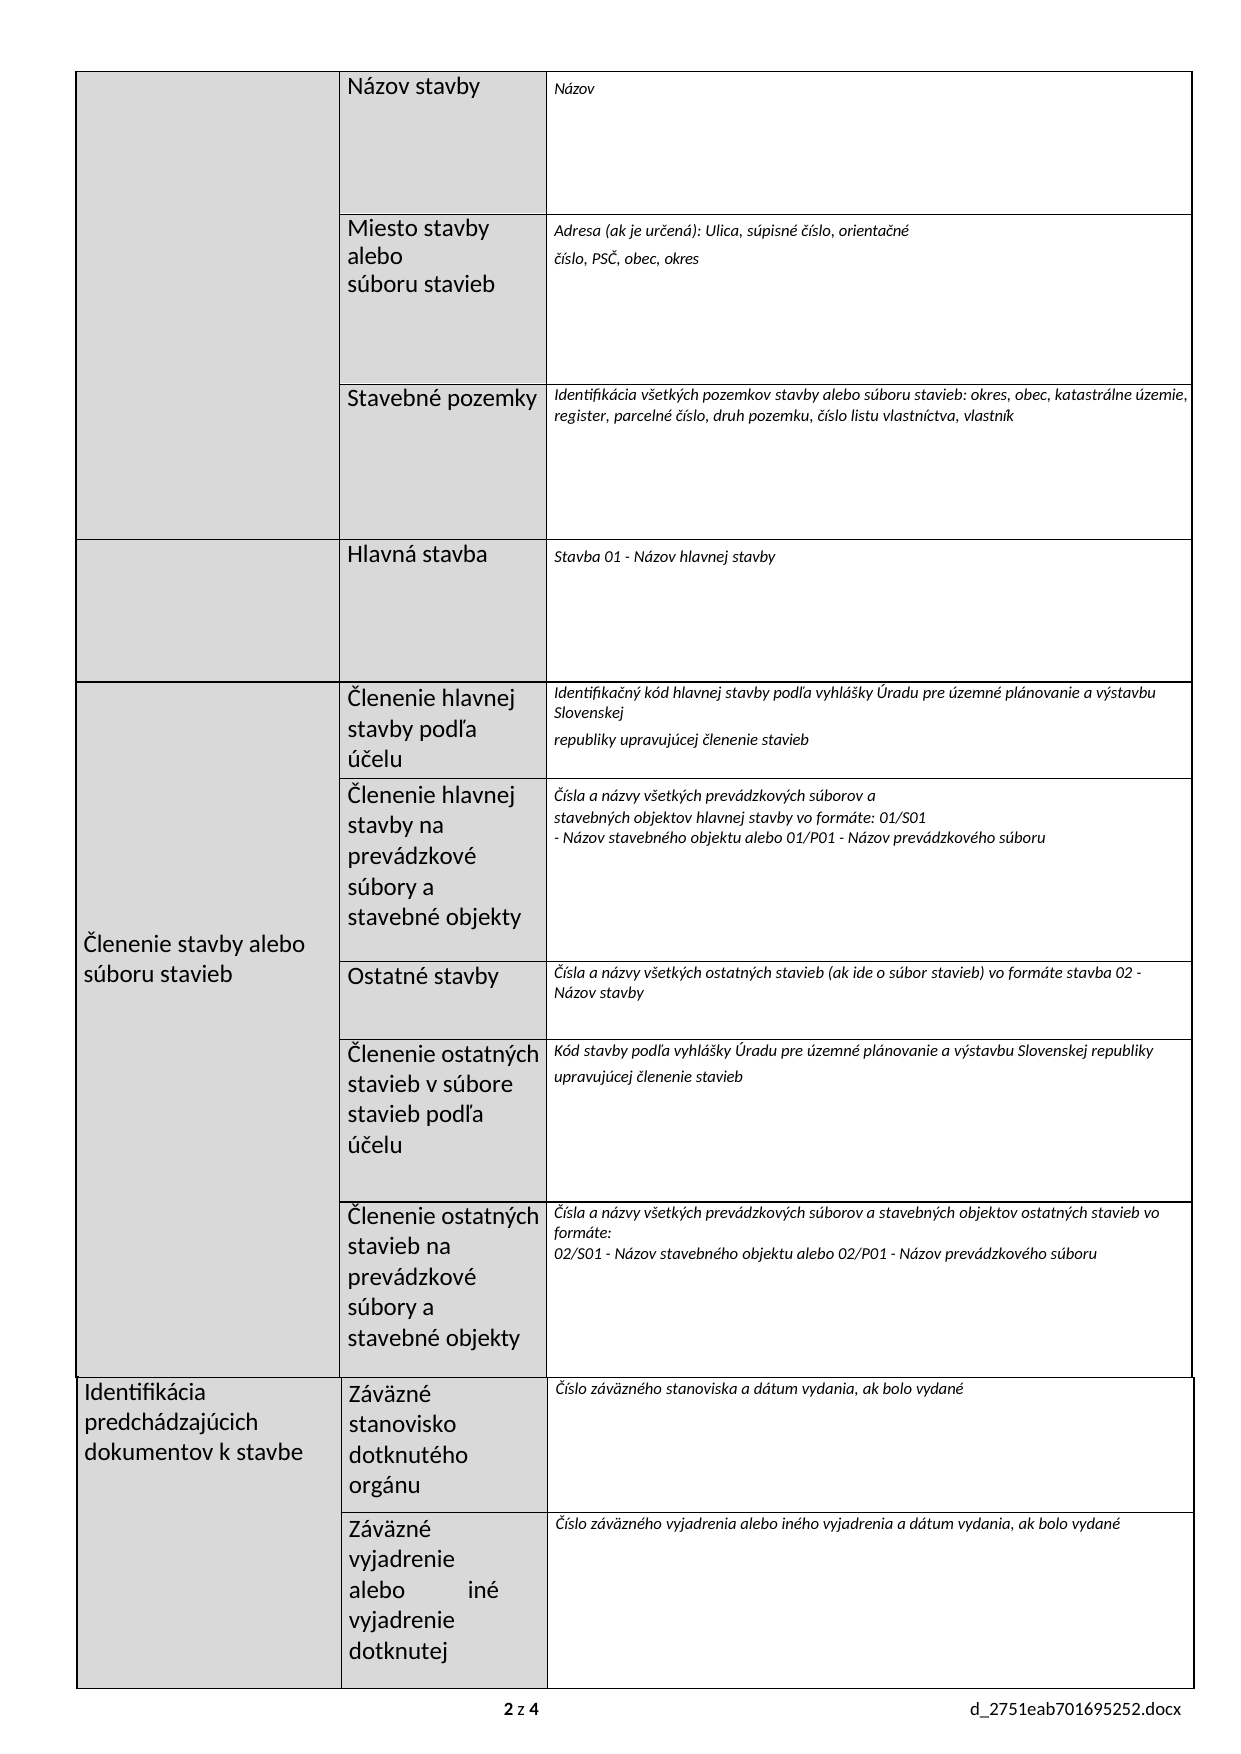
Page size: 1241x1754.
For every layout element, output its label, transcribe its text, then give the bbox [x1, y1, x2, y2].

table_cell Kód stavby podľa vyhlášky Úradu pre územné plánovanie a výstavbu Slovenskej republiky upravujúcej členenie stavieb [547, 1040, 1191, 1201]
table_cell Identifikácia predchádzajúcich dokumentov k stavbe [78, 1378, 341, 1688]
table_cell Číslo záväzného stanoviska a dátum vydania, ak bolo vydané [548, 1378, 1193, 1512]
table_cell Názov [547, 72, 1191, 213]
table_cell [548, 1513, 1193, 1688]
table_cell Identifikácia všetkých pozemkov stavby alebo súboru stavieb: okres, obec, katastrálne územie, register, parcelné číslo, druh pozemku, číslo listu vlastníctva, vlastník [547, 385, 1191, 539]
table_cell Členenie ostatných stavieb na prevádzkové súbory a stavebné objekty [340, 1203, 546, 1377]
table_cell Názov stavby [340, 72, 546, 213]
table_cell Adresa (ak je určená): Ulica, súpisné číslo, orientačné číslo, PSČ, obec, okres [547, 215, 1191, 383]
table_cell Členenie ostatných stavieb v súbore stavieb podľa účelu [340, 1040, 546, 1201]
table_cell Čísla a názvy všetkých ostatných stavieb (ak ide o súbor stavieb) vo formáte stavba 02 - Názov stavby [547, 962, 1191, 1039]
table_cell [342, 1513, 547, 1688]
table_cell [77, 540, 339, 681]
table_cell Hlavná stavba [340, 540, 546, 681]
table_cell Členenie stavby alebo súboru stavieb [77, 683, 339, 1377]
table_cell Členenie hlavnej stavby na prevádzkové súbory a stavebné objekty [340, 779, 546, 961]
table_cell Záväzné stanovisko dotknutého orgánu [342, 1378, 547, 1512]
table_cell Ostatné stavby [340, 962, 546, 1039]
table_cell Stavba 01 - Názov hlavnej stavby [547, 540, 1191, 681]
table_cell Miesto stavby alebo súboru stavieb [340, 215, 546, 383]
table_cell Členenie hlavnej stavby podľa účelu [340, 683, 546, 778]
table_cell Čísla a názvy všetkých prevádzkových súborov a stavebných objektov ostatných stavieb vo formáte: 02/S01 - Názov stavebného objektu alebo 02/P01 - Názov prevádzkového súboru [547, 1203, 1191, 1377]
table_cell Čísla a názvy všetkých prevádzkových súborov a stavebných objektov hlavnej stavby vo formáte: 01/S01 - Názov stavebného objektu alebo 01/P01 - Názov prevádzkového súboru [547, 779, 1191, 961]
table_cell Identifikačný kód hlavnej stavby podľa vyhlášky Úradu pre územné plánovanie a výstavbu Slovenskej republiky upravujúcej členenie stavieb [547, 683, 1191, 778]
table_cell Stavebné pozemky [340, 385, 546, 539]
